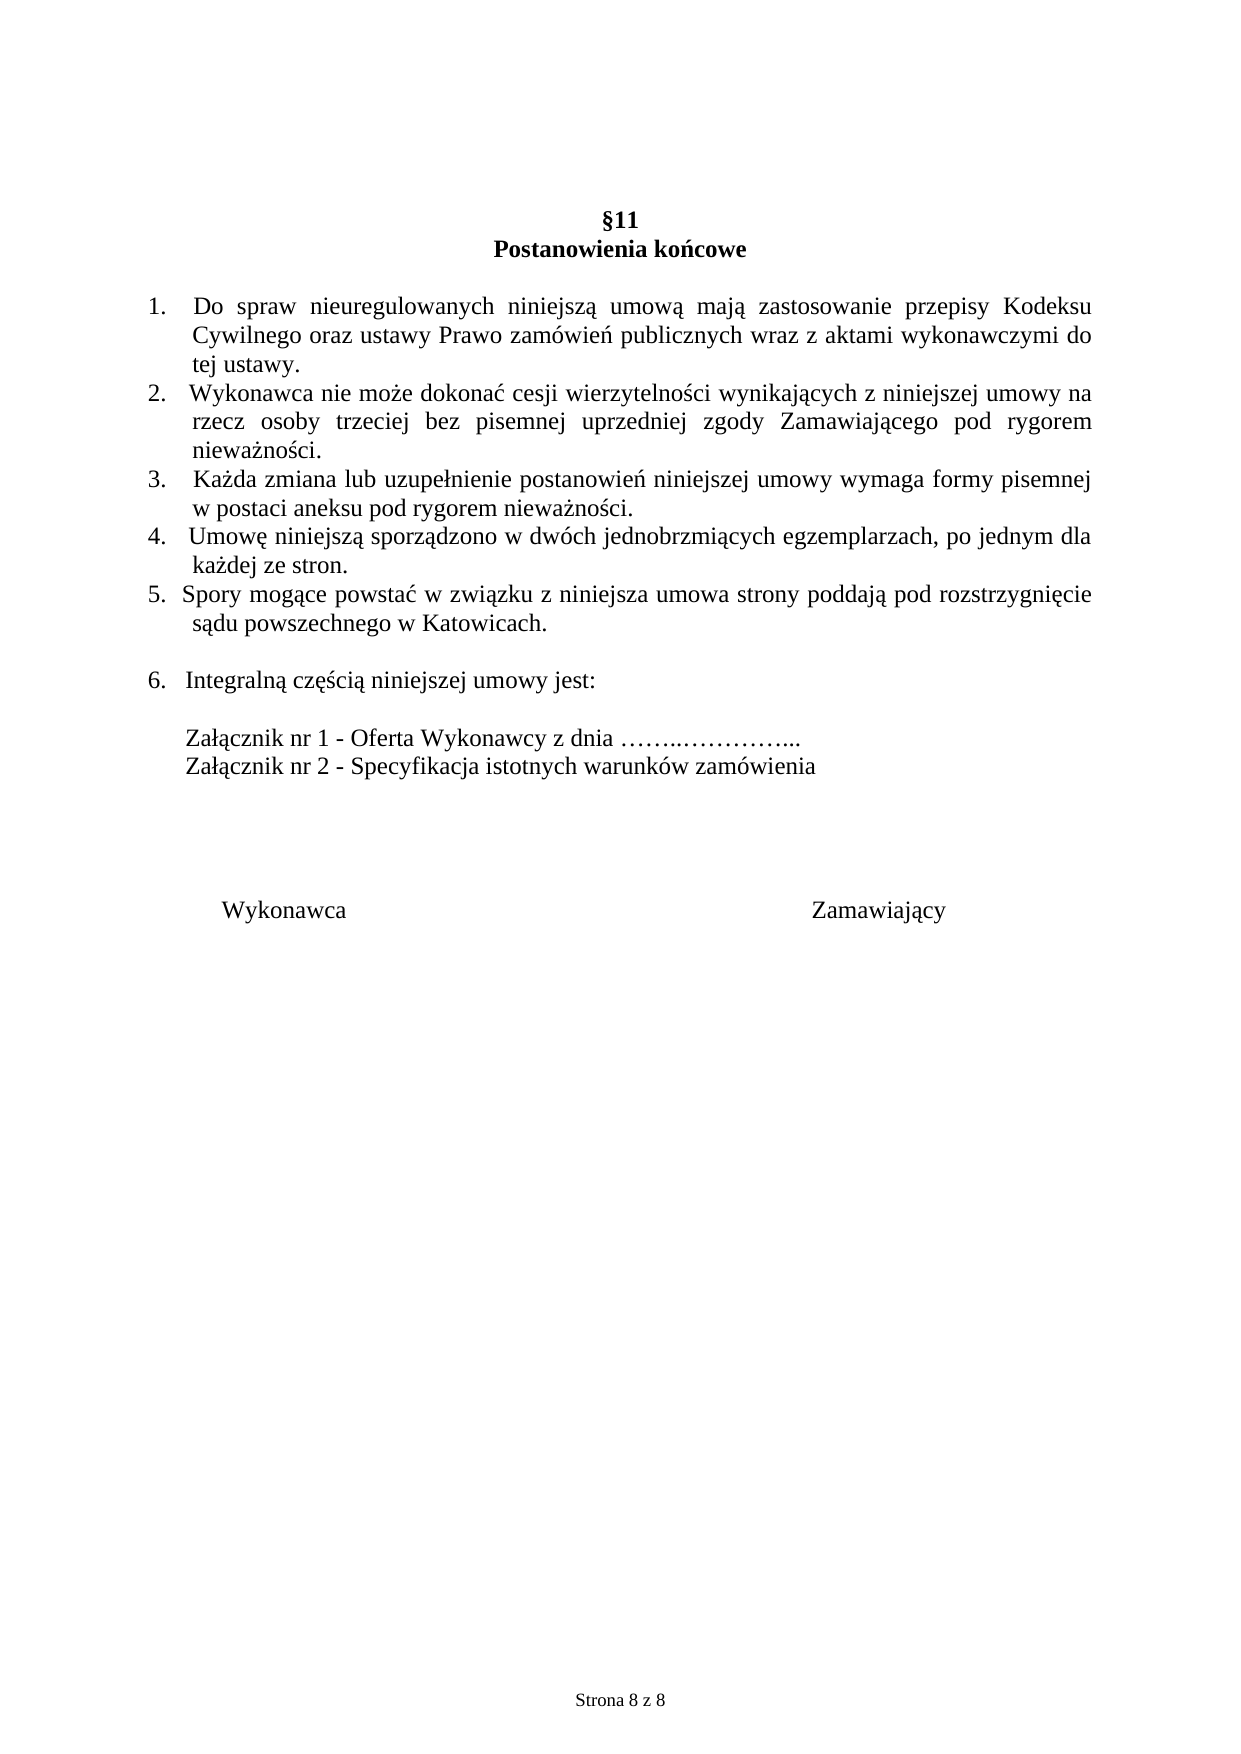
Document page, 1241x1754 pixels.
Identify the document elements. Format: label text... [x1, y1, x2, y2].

text 6. Integralną częścią niniejszej umowy jest: [148, 665, 1093, 694]
text 1. Do spraw nieuregulowanych niniejszą umową mają zastosowanie przepisy Kodeksu Cywilnego oraz ustawy Prawo zamówień publicznych wraz z aktami wykonawczymi do tej ustawy. [148, 291, 1093, 378]
text §11 [148, 205, 1093, 234]
text Załącznik nr 1 - Oferta Wykonawcy z dnia ……..…………... [148, 723, 1093, 751]
text 3. Każda zmiana lub uzupełnienie postanowień niniejszej umowy wymaga formy pisemnej w postaci aneksu pod rygorem nieważności. [148, 464, 1093, 521]
text Wykonawca Zamawiający [148, 895, 1093, 924]
text Załącznik nr 2 - Specyfikacja istotnych warunków zamówienia [148, 751, 1093, 780]
text Postanowienia końcowe [148, 234, 1093, 263]
text 4. Umowę niniejszą sporządzono w dwóch jednobrzmiących egzemplarzach, po jednym dla każdej ze stron. [148, 521, 1093, 579]
text 2. Wykonawca nie może dokonać cesji wierzytelności wynikających z niniejszej umowy na rzecz osoby trzeciej bez pisemnej uprzedniej zgody Zamawiającego pod rygorem nieważności. [148, 378, 1093, 464]
text 5. Spory mogące powstać w związku z niniejsza umowa strony poddają pod rozstrzygnięcie sądu powszechnego w Katowicach. [148, 579, 1093, 636]
